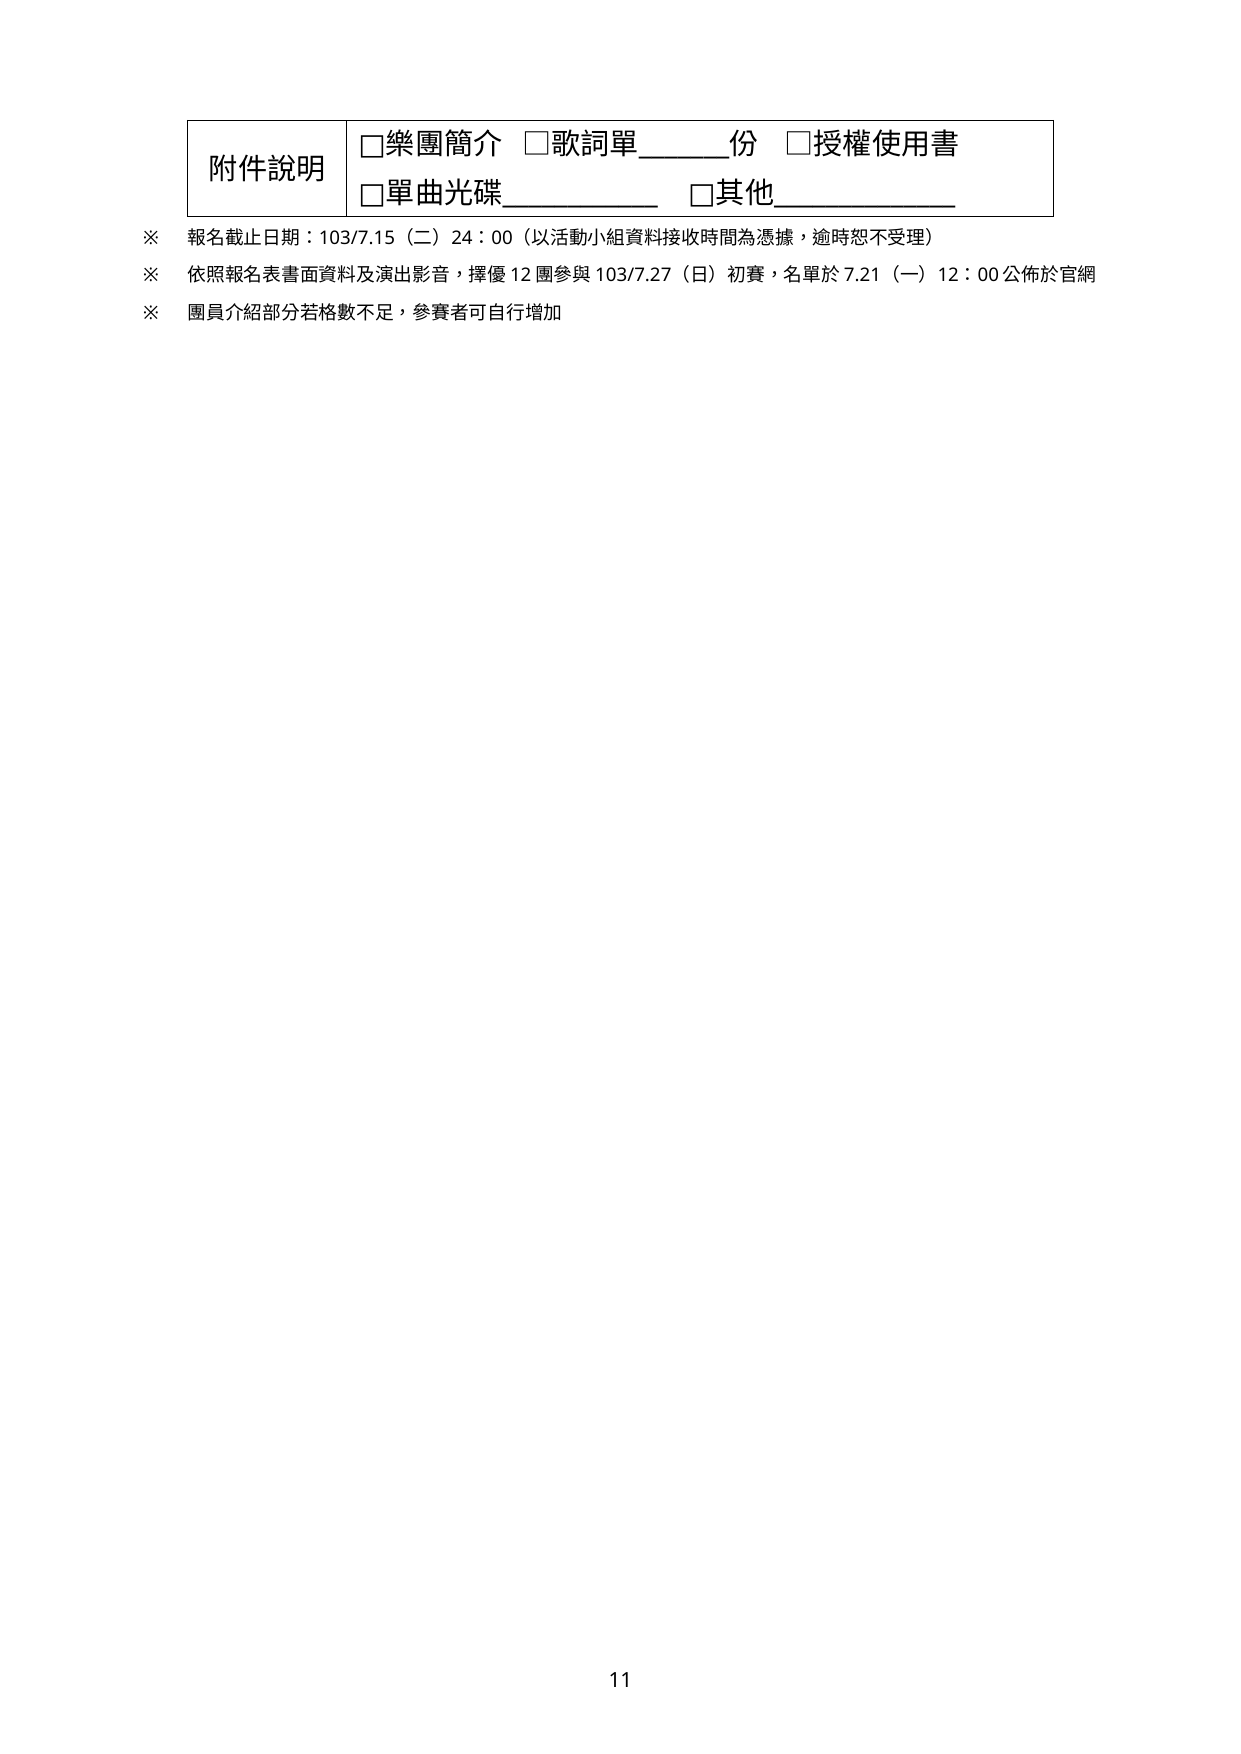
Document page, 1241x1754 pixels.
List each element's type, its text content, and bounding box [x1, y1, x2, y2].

table_cell 附件說明 [188, 121, 346, 216]
list 團員介紹部分若格數不足，參賽者可自行增加 [143, 292, 1177, 330]
list 依照報名表書面資料及演出影音，擇優12團參與103/7.27（日）初賽，名單於7.21（一）12：00公佈於官網 [143, 255, 1177, 292]
table_cell □樂團簡介 □歌詞單_______份 □授權使用書 □單曲光碟____________ □其他______________ [347, 121, 1053, 216]
list 報名截止日期：103/7.15（二）24：00（以活動小組資料接收時間為憑據，逾時恕不受理） [143, 217, 1053, 255]
